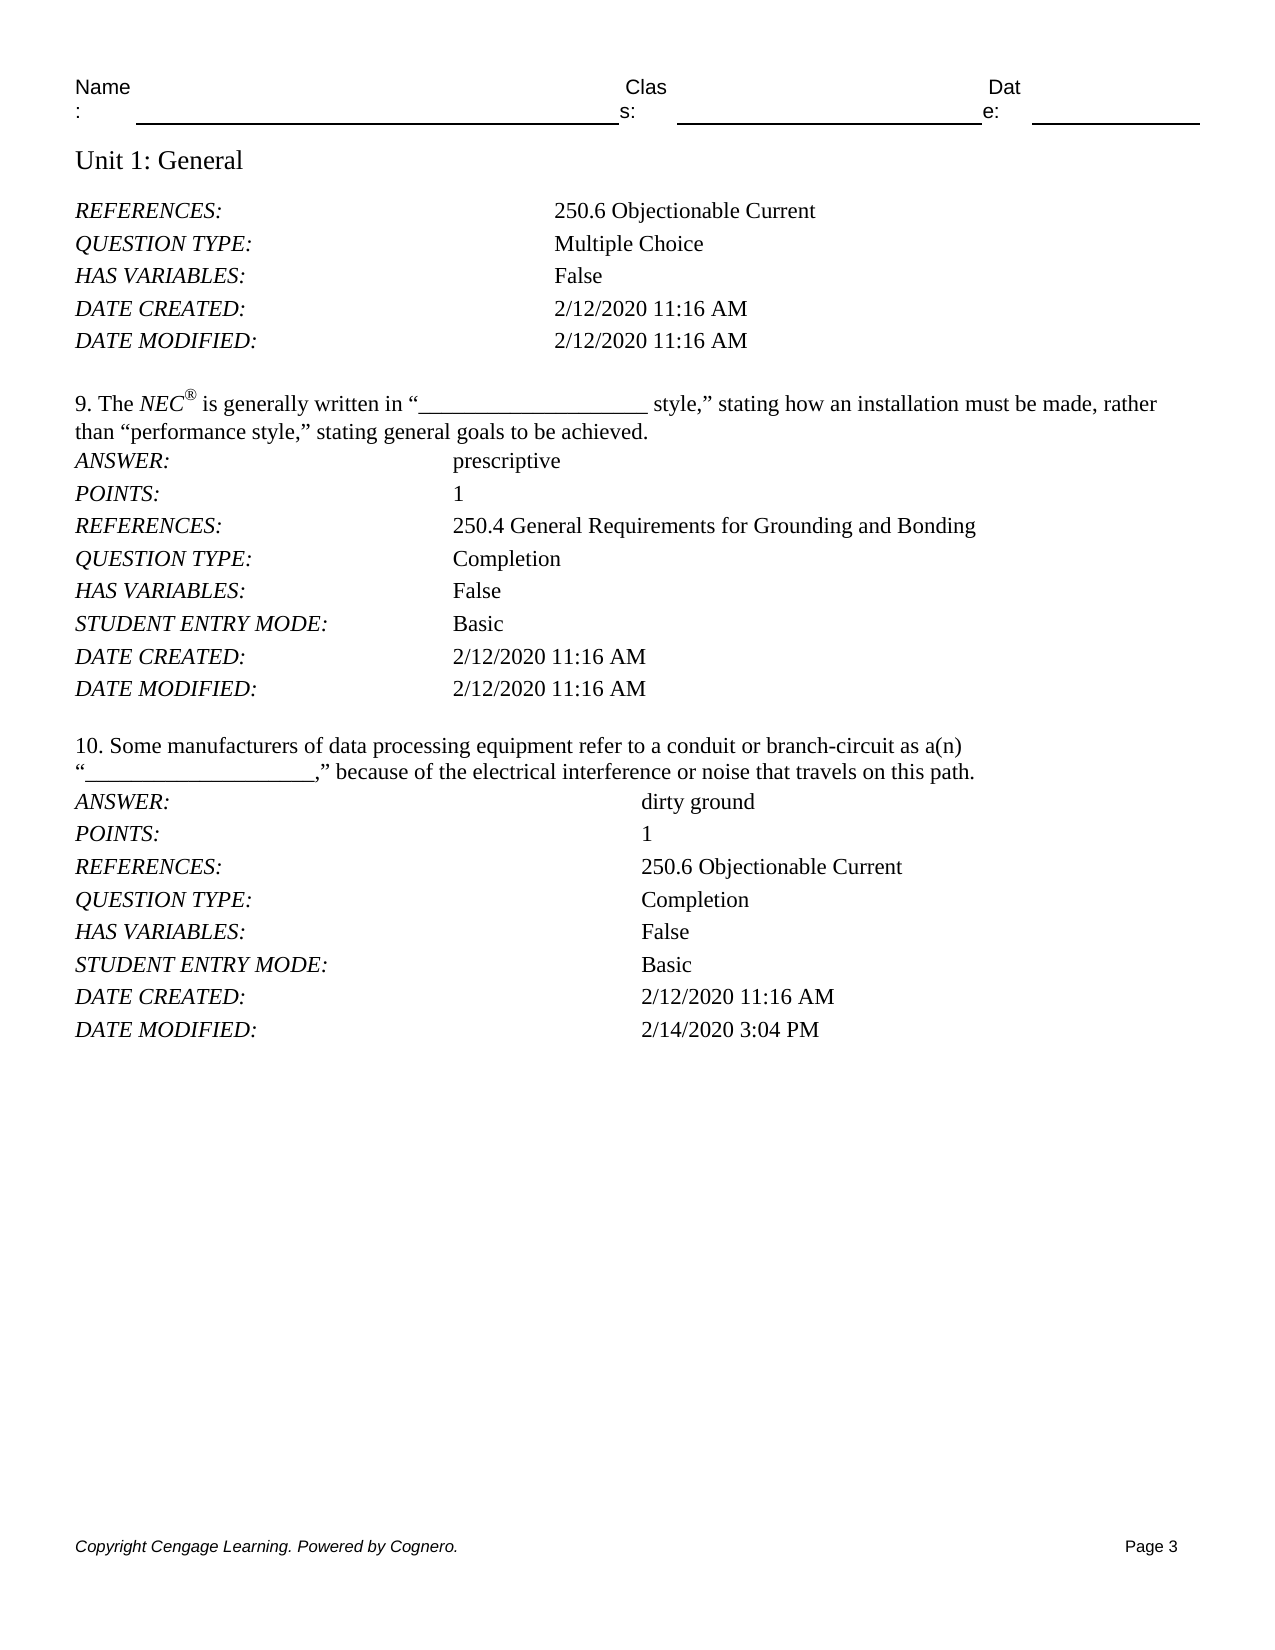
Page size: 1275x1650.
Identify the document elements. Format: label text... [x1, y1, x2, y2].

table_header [75, 194, 1200, 357]
table_header 10. Some manufacturers of data processing equipment refer to a conduit or branch-circuit as a(n) “____________________,” because of the electrical interference or noise that travels on this path. [75, 732, 1200, 1046]
table_header 9. The NEC® is generally written in “____________________ style,” stating how an installation must be made, rather than “performance style,” stating general goals to be achieved. [75, 384, 1200, 705]
